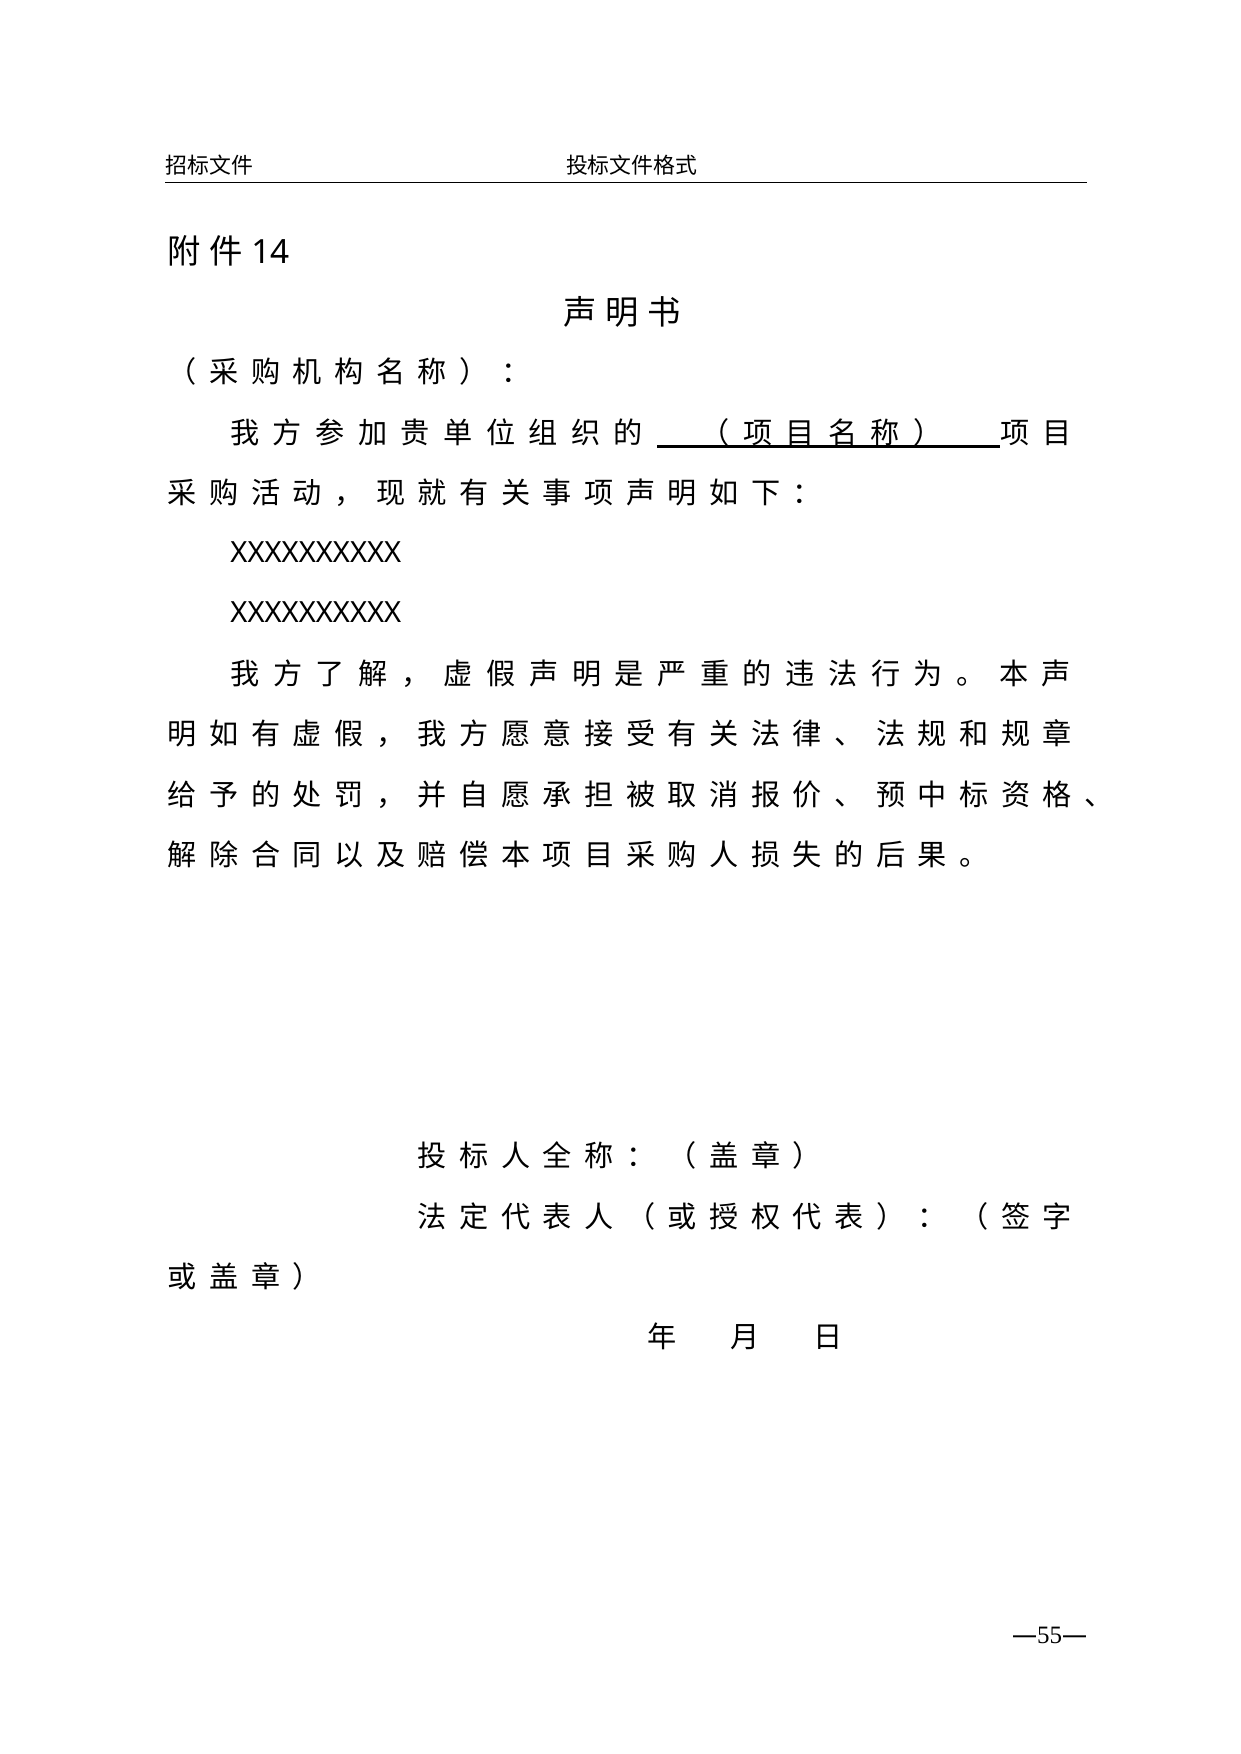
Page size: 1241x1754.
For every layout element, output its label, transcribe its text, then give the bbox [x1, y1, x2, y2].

text 附件14 [168, 219, 1084, 280]
text XXXXXXXXXX [168, 581, 1084, 642]
text 我方参加贵单位组织的 （项目名称） 项目采购活动，现就有关事项声明如下： [168, 400, 1084, 521]
text 法定代表人（或授权代表）：（签字或盖章） [168, 1184, 1084, 1305]
text 声明书 [168, 280, 1084, 340]
text XXXXXXXXXX [168, 521, 1084, 581]
text 我方了解，虚假声明是严重的违法行为。本声明如有虚假，我方愿意接受有关法律、法规和规章给予的处罚，并自愿承担被取消报价、预中标资格、解除合同以及赔偿本项目采购人损失的后果。 [168, 642, 1084, 883]
text 投标人全称：（盖章） [168, 1124, 1084, 1184]
text 年 月 日 [168, 1305, 1084, 1365]
text （采购机构名称）： [168, 340, 1084, 400]
